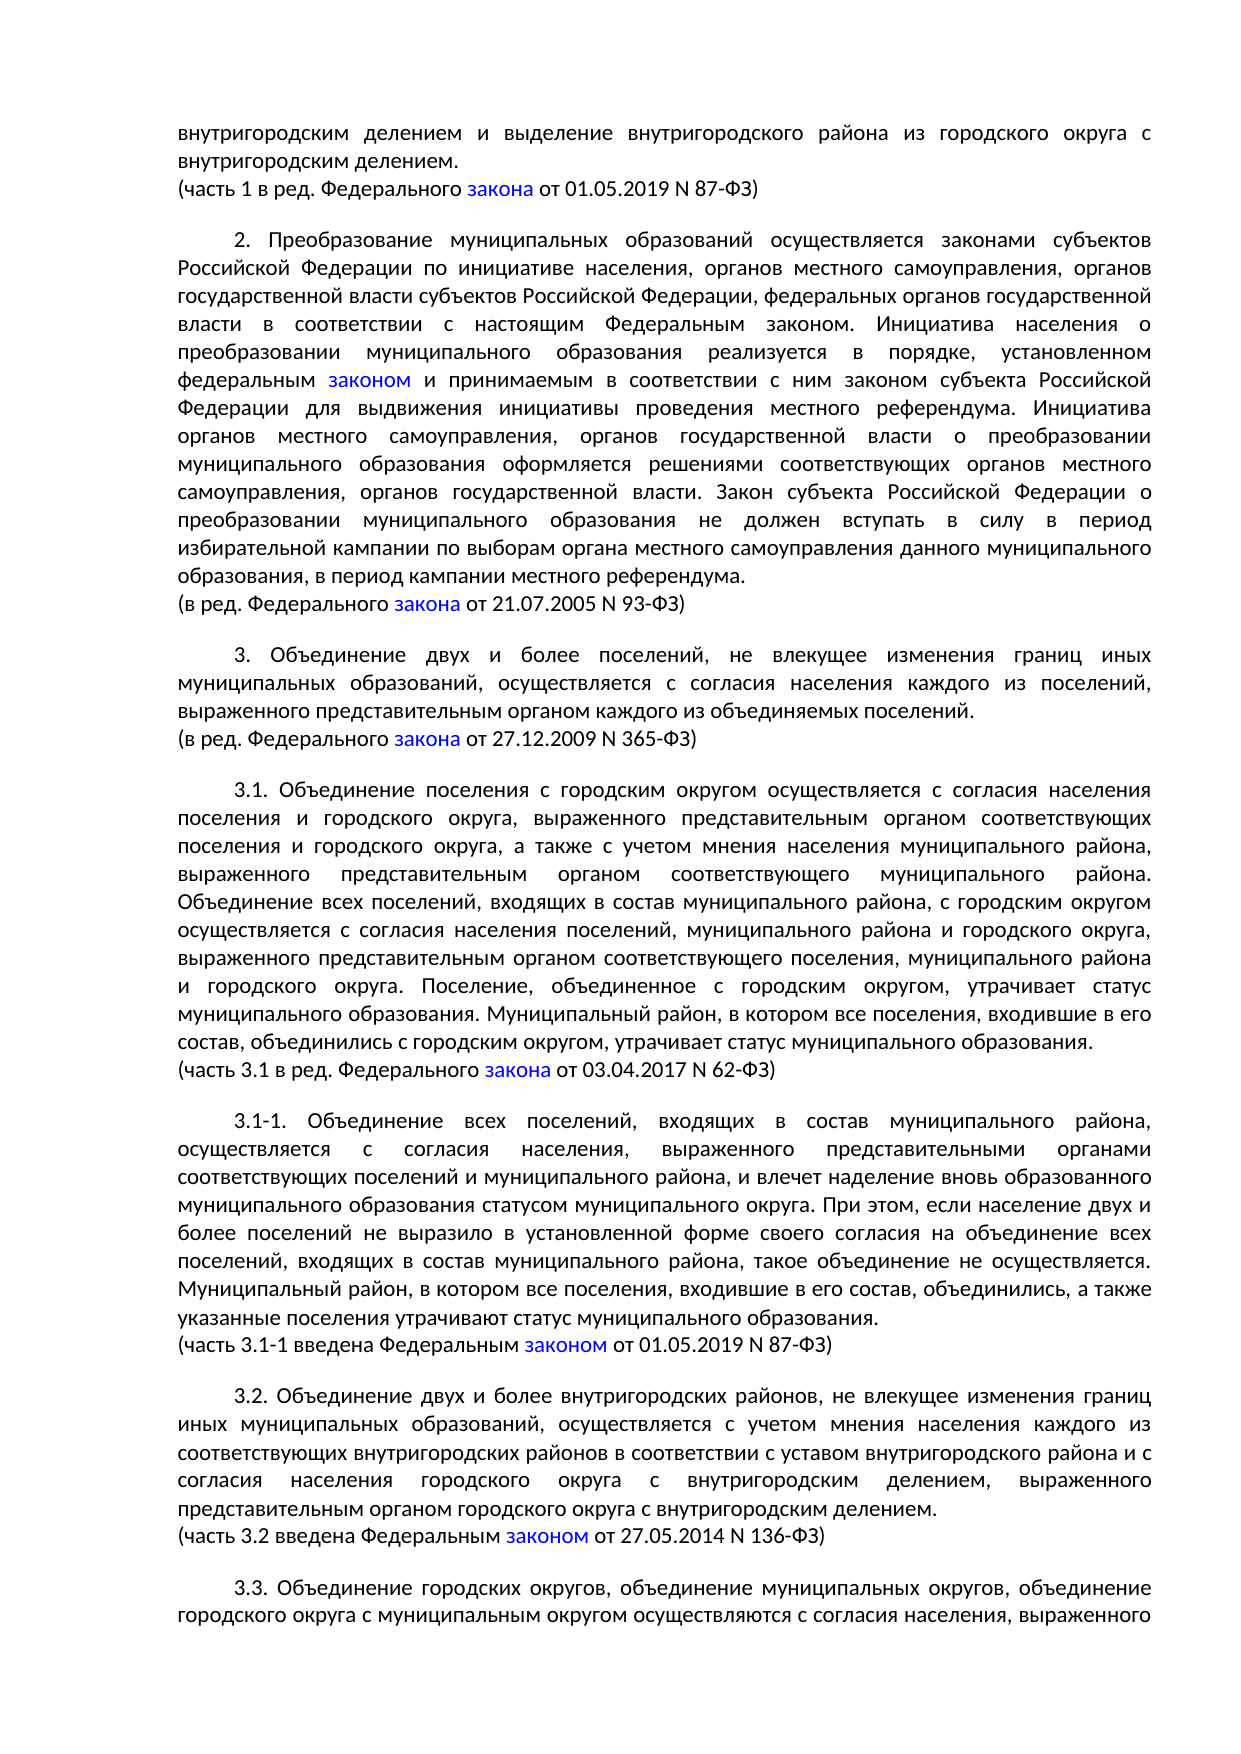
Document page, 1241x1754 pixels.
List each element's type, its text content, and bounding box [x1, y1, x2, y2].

text 3. Объединение двух и более поселений, не влекущее изменения границ иных муниципальных образований, осуществляется с согласия населения каждого из поселений, выраженного представительным органом каждого из объединяемых поселений. [177, 640, 1152, 724]
text (часть 1 в ред. Федерального закона от 01.05.2019 N 87-ФЗ) [177, 174, 1152, 202]
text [177, 1573, 1152, 1629]
text (часть 3.1 в ред. Федерального закона от 03.04.2017 N 62-ФЗ) [177, 1056, 1152, 1083]
text (в ред. Федерального закона от 21.07.2005 N 93-ФЗ) [177, 589, 1152, 617]
text 3.2. Объединение двух и более внутригородских районов, не влекущее изменения границ иных муниципальных образований, осуществляется с учетом мнения населения каждого из соответствующих внутригородских районов в соответствии с уставом внутригородского района и с согласия населения городского округа с внутригородским делением, выраженного представительным органом городского округа с внутригородским делением. [177, 1382, 1152, 1522]
text (часть 3.1-1 введена Федеральным законом от 01.05.2019 N 87-ФЗ) [177, 1331, 1152, 1359]
text (в ред. Федерального закона от 27.12.2009 N 365-ФЗ) [177, 724, 1152, 752]
text 3.1. Объединение поселения с городским округом осуществляется с согласия населения поселения и городского округа, выраженного представительным органом соответствующих поселения и городского округа, а также с учетом мнения населения муниципального района, выраженного представительным органом соответствующего муниципального района. Объединение всех поселений, входящих в состав муниципального района, с городским округом осуществляется с согласия населения поселений, муниципального района и городского округа, выраженного представительным органом соответствующего поселения, муниципального района и городского округа. Поселение, объединенное с городским округом, утрачивает статус муниципального образования. Муниципальный район, в котором все поселения, входившие в его состав, объединились с городским округом, утрачивает статус муниципального образования. [177, 775, 1152, 1056]
text 3.1-1. Объединение всех поселений, входящих в состав муниципального района, осуществляется с согласия населения, выраженного представительными органами соответствующих поселений и муниципального района, и влечет наделение вновь образованного муниципального образования статусом муниципального округа. При этом, если население двух и более поселений не выразило в установленной форме своего согласия на объединение всех поселений, входящих в состав муниципального района, такое объединение не осуществляется. Муниципальный район, в котором все поселения, входившие в его состав, объединились, а также указанные поселения утрачивают статус муниципального образования. [177, 1106, 1152, 1331]
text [177, 118, 1152, 174]
text 2. Преобразование муниципальных образований осуществляется законами субъектов Российской Федерации по инициативе населения, органов местного самоуправления, органов государственной власти субъектов Российской Федерации, федеральных органов государственной власти в соответствии с настоящим Федеральным законом. Инициатива населения о преобразовании муниципального образования реализуется в порядке, установленном федеральным законом и принимаемым в соответствии с ним законом субъекта Российской Федерации для выдвижения инициативы проведения местного референдума. Инициатива органов местного самоуправления, органов государственной власти о преобразовании муниципального образования оформляется решениями соответствующих органов местного самоуправления, органов государственной власти. Закон субъекта Российской Федерации о преобразовании муниципального образования не должен вступать в силу в период избирательной кампании по выборам органа местного самоуправления данного муниципального образования, в период кампании местного референдума. [177, 225, 1152, 589]
text (часть 3.2 введена Федеральным законом от 27.05.2014 N 136-ФЗ) [177, 1522, 1152, 1550]
